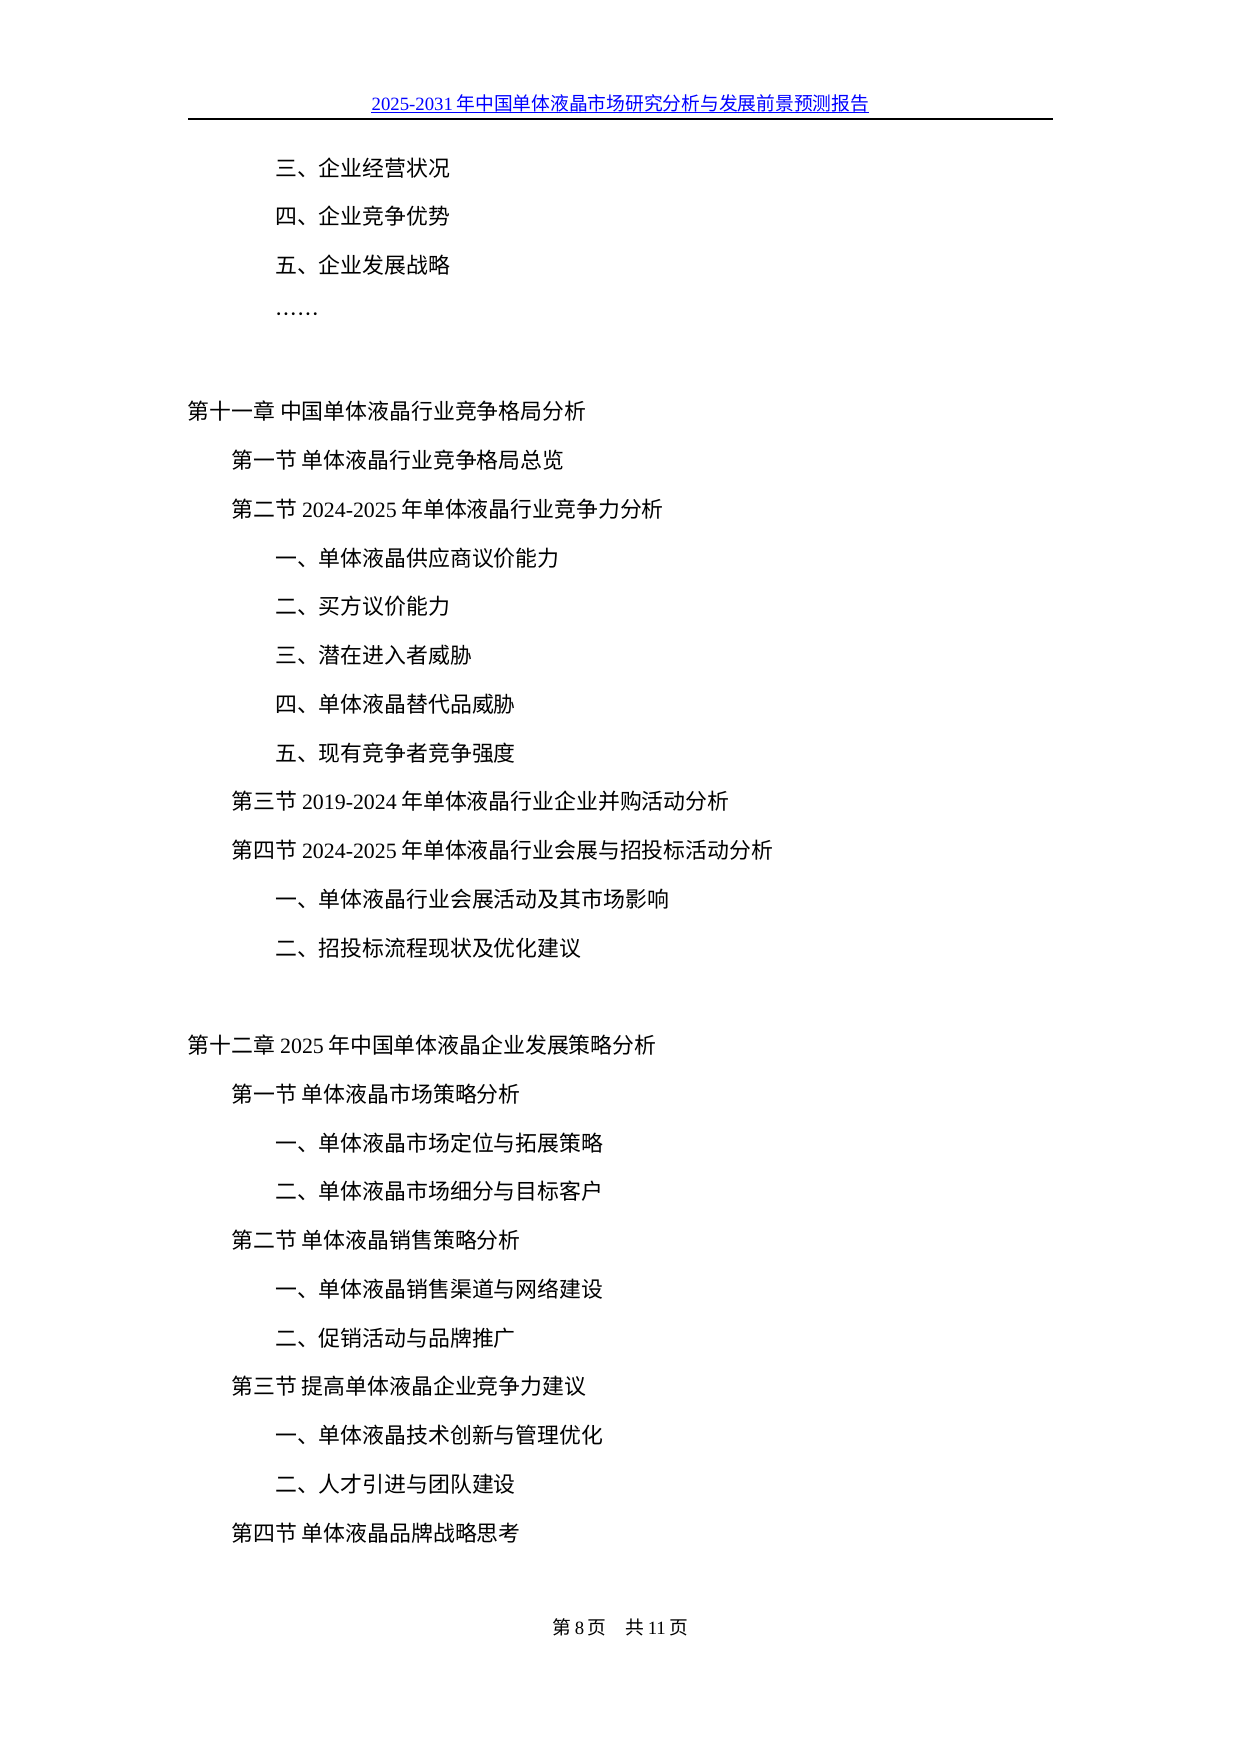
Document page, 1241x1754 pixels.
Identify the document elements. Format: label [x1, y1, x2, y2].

text [187, 150, 1053, 1548]
